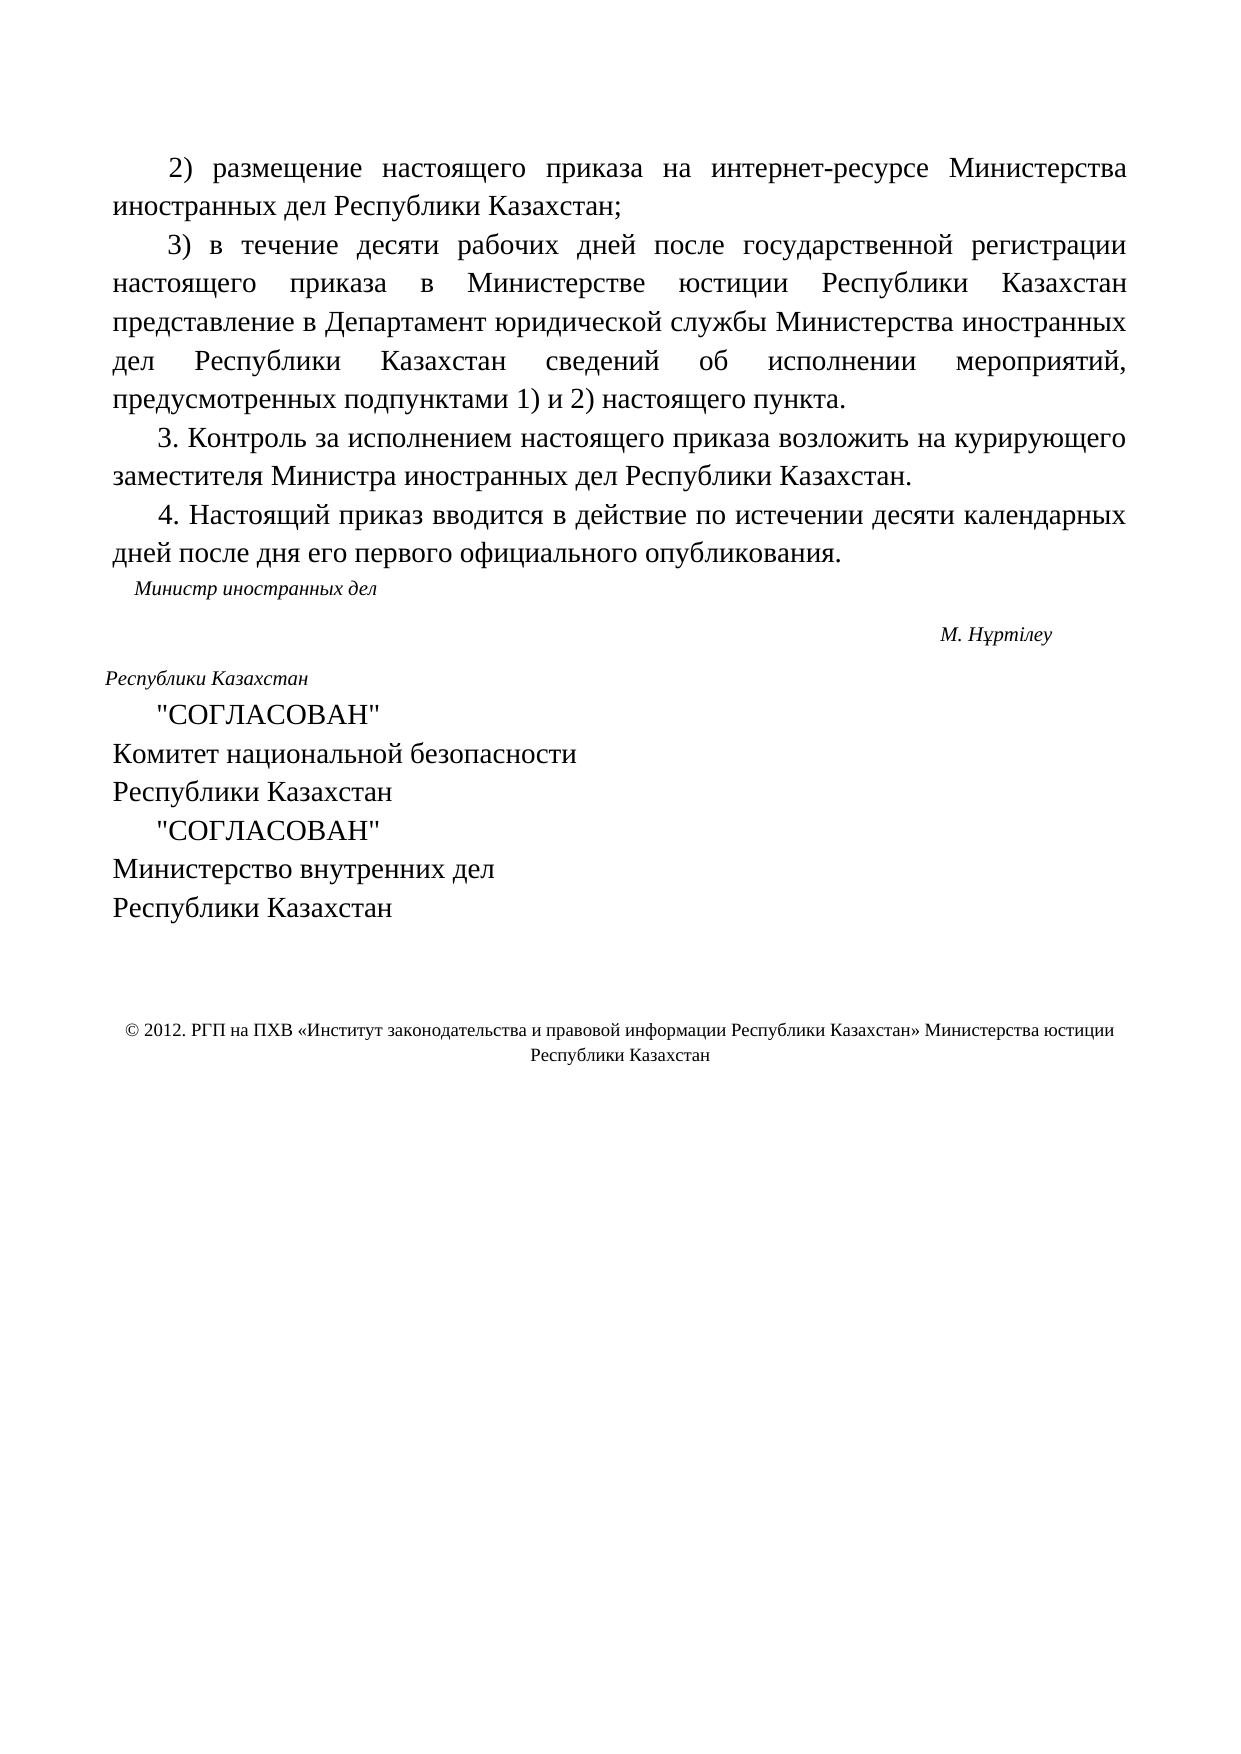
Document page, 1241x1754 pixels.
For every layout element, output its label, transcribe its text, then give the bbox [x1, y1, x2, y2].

text Республики Казахстан [112, 890, 1128, 923]
text 2) размещение настоящего приказа на интернет-ресурсе Министерства иностранных дел Республики Казахстан; [112, 150, 1128, 222]
text Министерство внутренних дел [112, 851, 1128, 885]
table_header М. Нұртілеу [939, 574, 1240, 697]
table_header Министр иностранных дел Республики Казахстан [101, 574, 939, 697]
text 3) в течение десяти рабочих дней после государственной регистрации настоящего приказа в Министерстве юстиции Республики Казахстан представление в Департамент юридической службы Министерства иностранных дел Республики Казахстан сведений об исполнении мероприятий, предусмотренных подпунктами 1) и 2) настоящего пункта. [112, 227, 1128, 415]
text "СОГЛАСОВАН" [112, 697, 1128, 731]
text Республики Казахстан [112, 774, 1128, 808]
text 3. Контроль за исполнением настоящего приказа возложить на курирующего заместителя Министра иностранных дел Республики Казахстан. [112, 420, 1128, 492]
text Комитет национальной безопасности [112, 736, 1128, 769]
text © 2012. РГП на ПХВ «Институт законодательства и правовой информации Республики Казахстан» Министерства юстиции Республики Казахстан [112, 1019, 1128, 1065]
text 4. Настоящий приказ вводится в действие по истечении десяти календарных дней после дня его первого официального опубликования. [112, 497, 1128, 569]
text "СОГЛАСОВАН" [112, 813, 1128, 846]
